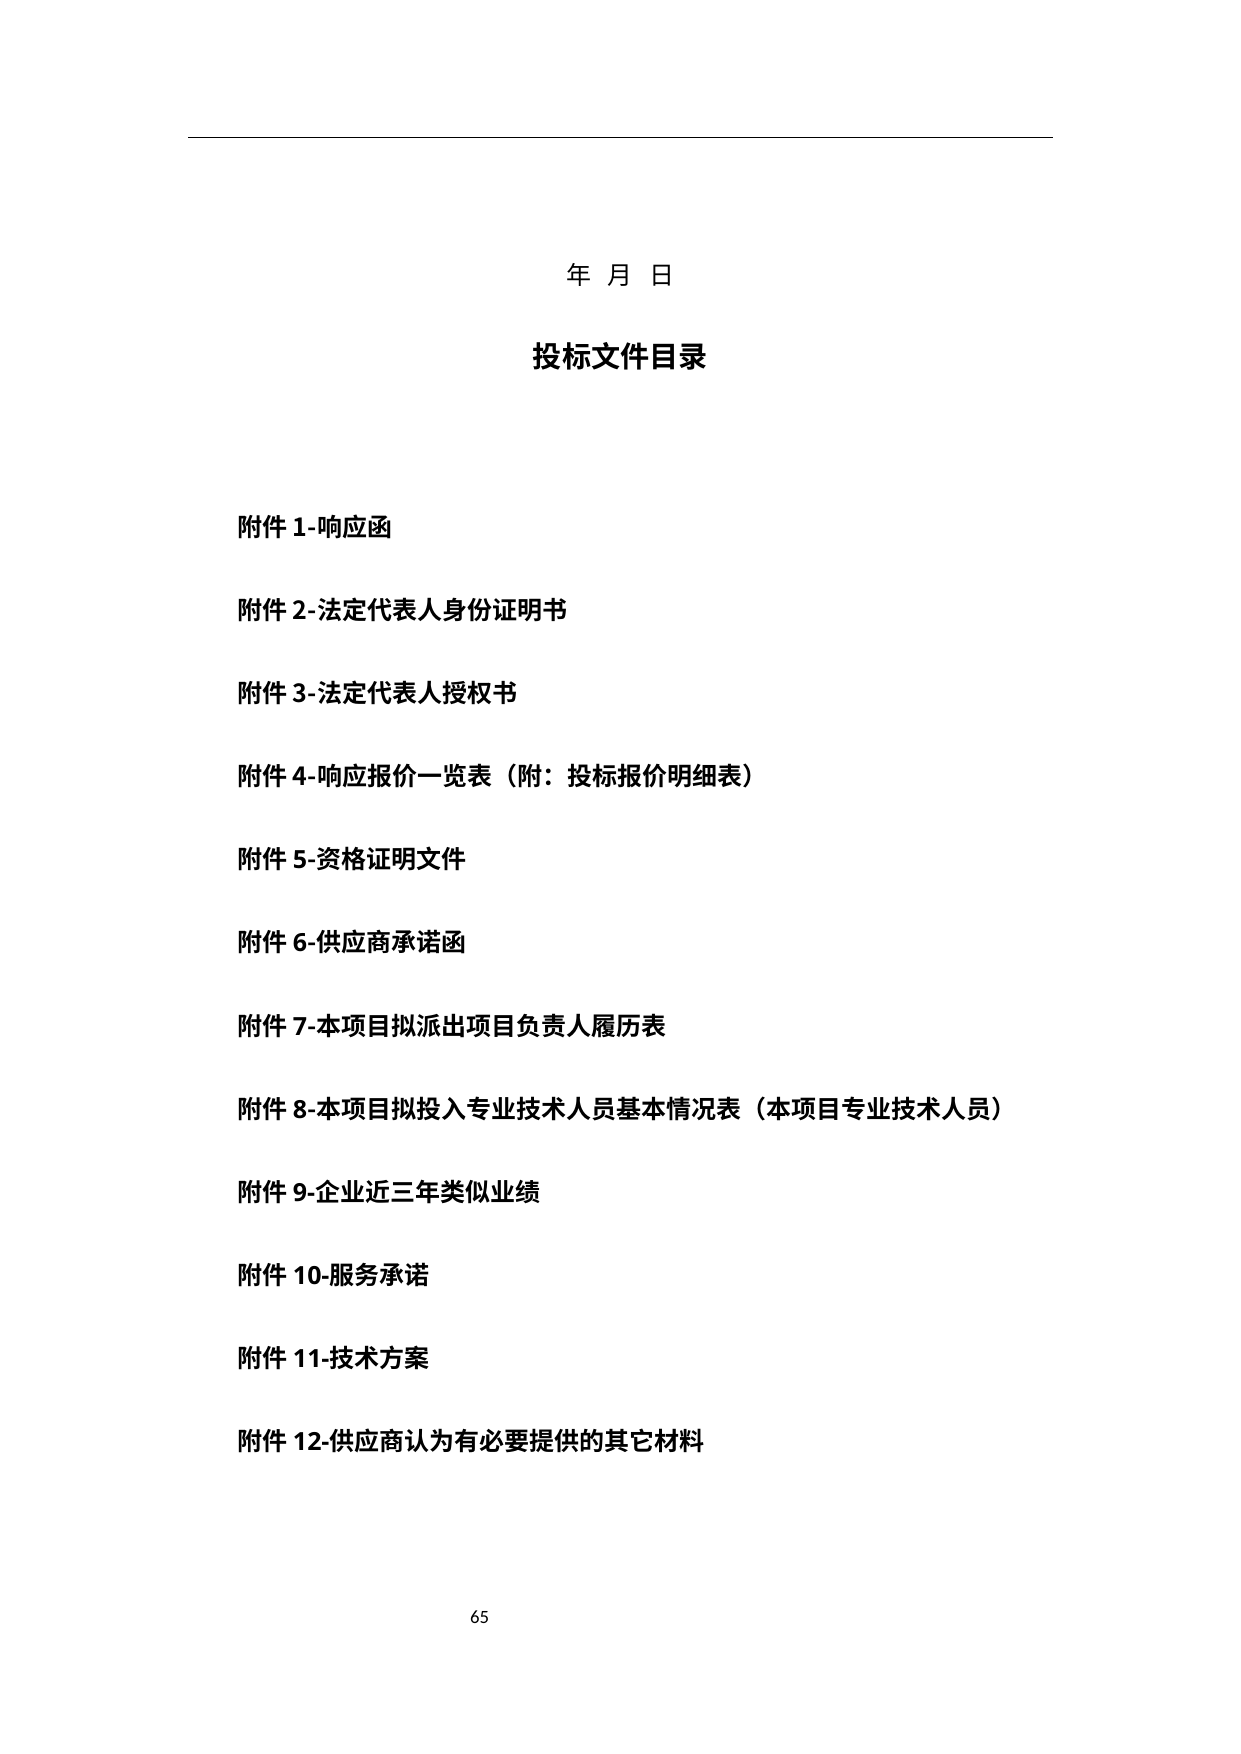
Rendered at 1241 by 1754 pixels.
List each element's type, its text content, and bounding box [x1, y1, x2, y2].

text 附件10-服务承诺 [187, 1241, 1053, 1306]
text 附件6-供应商承诺函 [187, 908, 1053, 973]
text 附件4-响应报价一览表（附：投标报价明细表） [187, 742, 1053, 807]
text 附件12-供应商认为有必要提供的其它材料 [187, 1407, 1053, 1472]
text 附件3-法定代表人授权书 [187, 659, 1053, 724]
text 附件7-本项目拟派出项目负责人履历表 [187, 992, 1053, 1057]
text 附件5-资格证明文件 [187, 825, 1053, 890]
text 附件8-本项目拟投入专业技术人员基本情况表（本项目专业技术人员） [187, 1075, 1053, 1140]
text 附件1-响应函 [187, 493, 1053, 558]
text 附件11-技术方案 [187, 1324, 1053, 1389]
text 投标文件目录 [187, 322, 1053, 387]
text ：容aobiao 年 月 日 [187, 255, 1053, 291]
text 附件2-法定代表人身份证明书 [187, 576, 1053, 641]
text 附件9-企业近三年类似业绩 [187, 1158, 1053, 1223]
